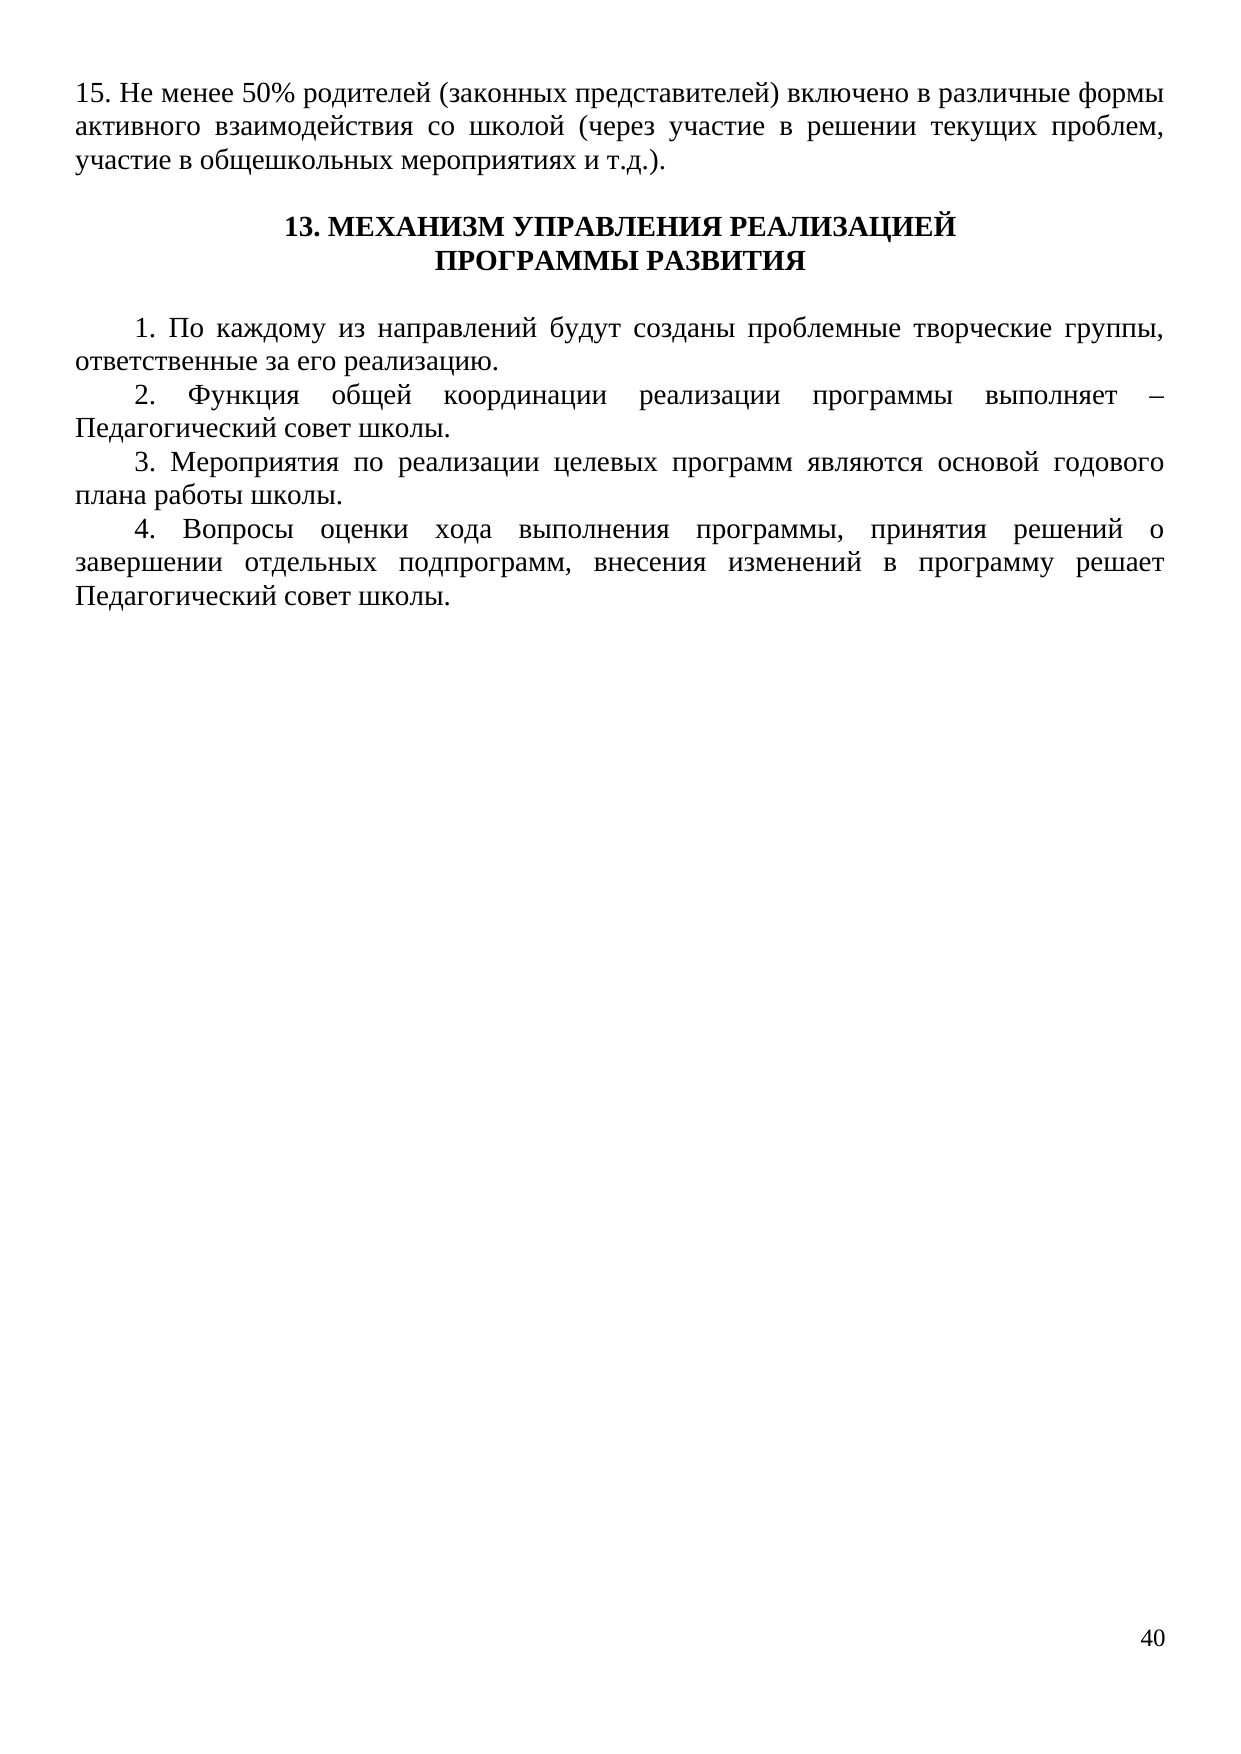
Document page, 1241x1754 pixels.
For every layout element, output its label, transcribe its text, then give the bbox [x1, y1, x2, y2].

text 3. Мероприятия по реализации целевых программ являются основой годового плана работы школы. [75, 444, 1165, 511]
text 4. Вопросы оценки хода выполнения программы, принятия решений о завершении отдельных подпрограмм, внесения изменений в программу решает Педагогический совет школы. [75, 511, 1165, 612]
text 13. МЕХАНИЗМ УПРАВЛЕНИЯ РЕАЛИЗАЦИЕЙ [75, 209, 1165, 243]
text ПРОГРАММЫ РАЗВИТИЯ [75, 243, 1165, 276]
text 15. Не менее 50% родителей (законных представителей) включено в различные формы активного взаимодействия со школой (через участие в решении текущих проблем, участие в общешкольных мероприятиях и т.д.). [75, 75, 1165, 176]
text 2. Функция общей координации реализации программы выполняет – Педагогический совет школы. [75, 377, 1165, 444]
text 1. По каждому из направлений будут созданы проблемные творческие группы, ответственные за его реализацию. [75, 310, 1165, 377]
